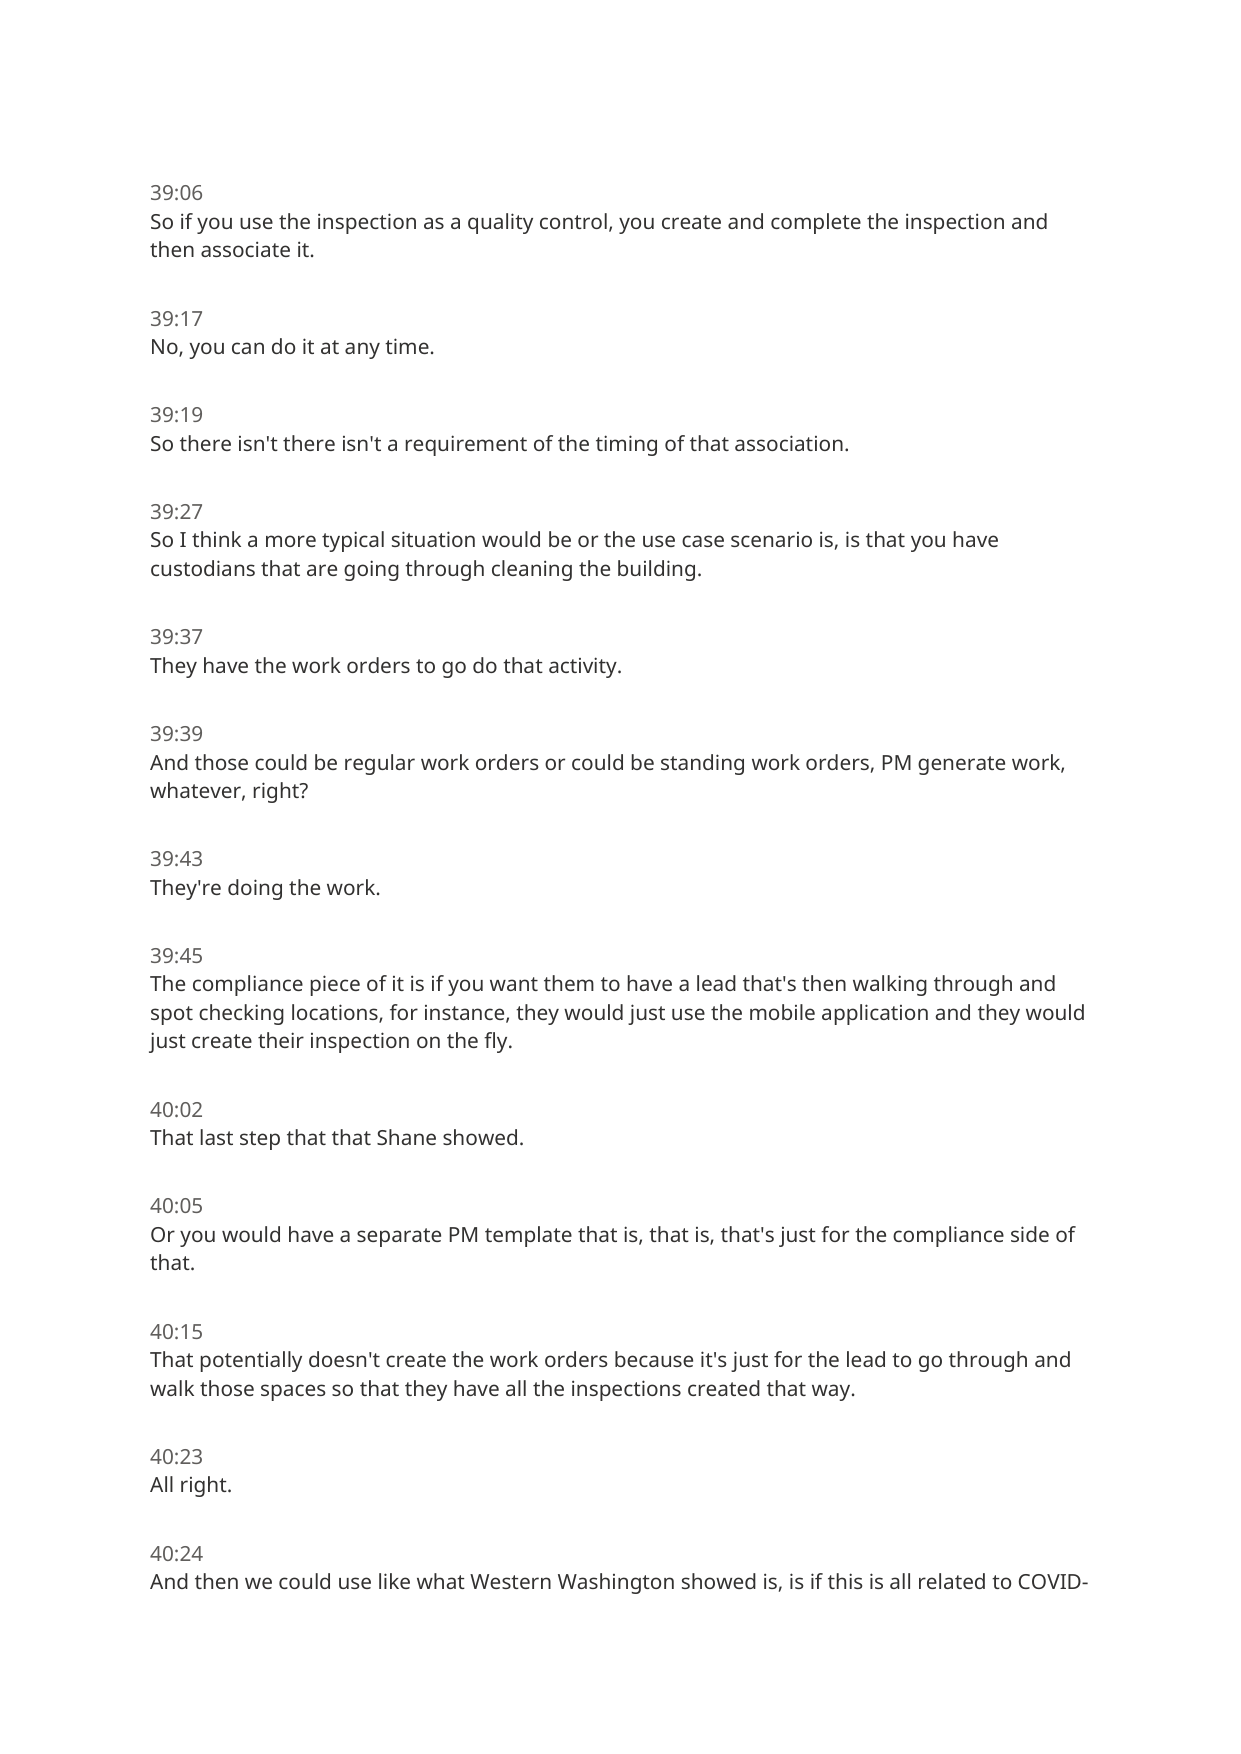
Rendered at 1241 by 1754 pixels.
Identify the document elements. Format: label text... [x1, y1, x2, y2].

text 39:37 They have the work orders to go do that activity. [150, 594, 1090, 679]
text 39:45 The compliance piece of it is if you want them to have a lead that's then walking through and spot checking locations, for instance, they would just use the mobile application and they would just create their inspection on the fly. [150, 913, 1090, 1055]
text 40:02 That last step that that Shane showed. [150, 1066, 1090, 1152]
text 39:27 So I think a more typical situation would be or the use case scenario is, is that you have custodians that are going through cleaning the building. [150, 469, 1090, 582]
text 40:05 Or you would have a separate PM template that is, that is, that's just for the compliance side of that. [150, 1163, 1090, 1277]
text 39:19 So there isn't there isn't a requirement of the timing of that association. [150, 372, 1090, 457]
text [150, 1510, 1090, 1596]
text 39:17 No, you can do it at any time. [150, 275, 1090, 361]
text 40:23 All right. [150, 1413, 1090, 1499]
text 39:06 So if you use the inspection as a quality control, you create and complete the inspection and then associate it. [150, 150, 1090, 264]
text 40:15 That potentially doesn't create the work orders because it's just for the lead to go through and walk those spaces so that they have all the inspections created that way. [150, 1288, 1090, 1402]
text 39:39 And those could be regular work orders or could be standing work orders, PM generate work, whatever, right? [150, 691, 1090, 804]
text 39:43 They're doing the work. [150, 816, 1090, 901]
